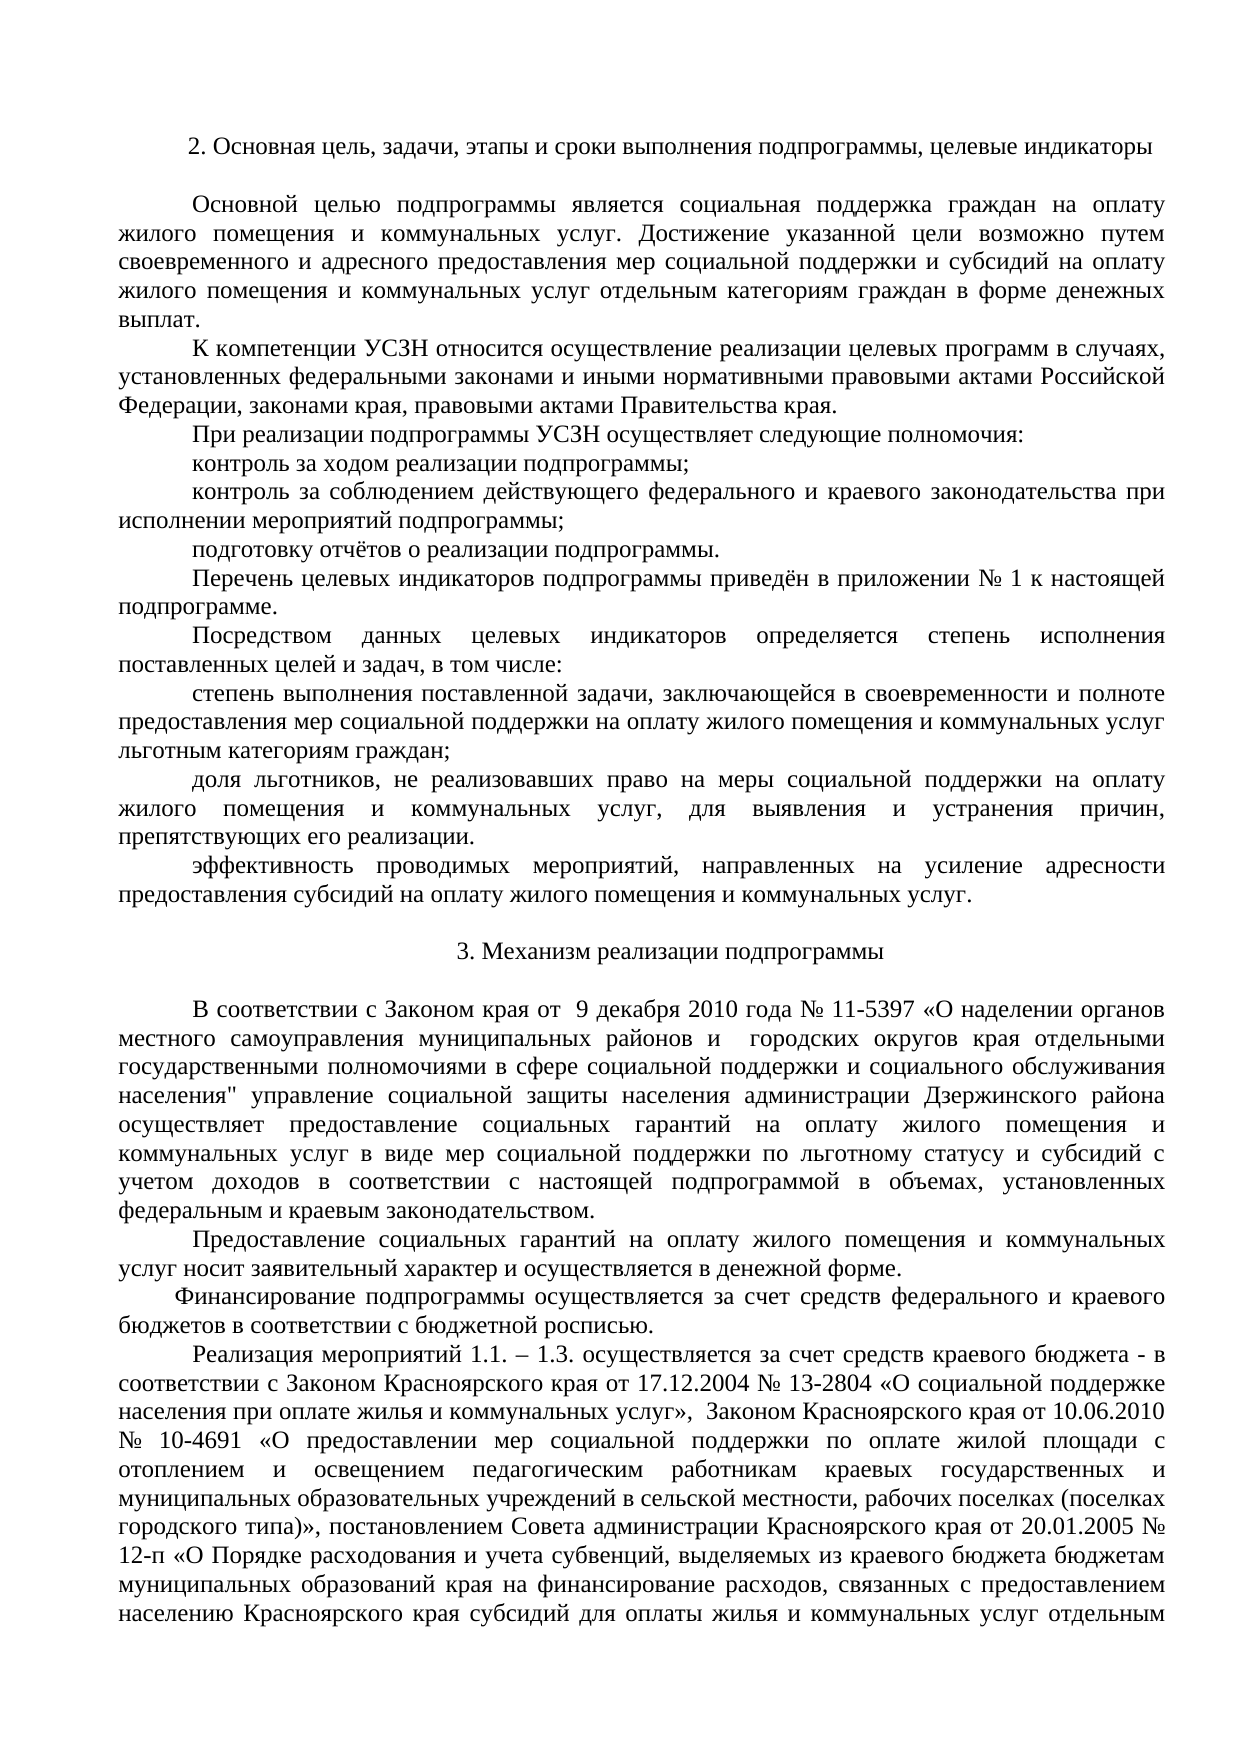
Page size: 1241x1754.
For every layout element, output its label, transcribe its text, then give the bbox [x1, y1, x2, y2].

text контроль за соблюдением действующего федерального и краевого законодательства при исполнении мероприятий подпрограммы; [118, 476, 1166, 534]
text Основной целью подпрограммы является социальная поддержка граждан на оплату жилого помещения и коммунальных услуг. Достижение указанной цели возможно путем своевременного и адресного предоставления мер социальной поддержки и субсидий на оплату жилого помещения и коммунальных услуг отдельным категориям граждан в форме денежных выплат. [118, 189, 1166, 333]
text 2. Основная цель, задачи, этапы и сроки выполнения подпрограммы, целевые индикаторы [118, 131, 1166, 160]
text При реализации подпрограммы УСЗН осуществляет следующие полномочия: [118, 419, 1166, 448]
text 3. Механизм реализации подпрограммы [118, 936, 1166, 965]
text эффективность проводимых мероприятий, направленных на усиление адресности предоставления субсидий на оплату жилого помещения и коммунальных услуг. [118, 850, 1166, 908]
text Предоставление социальных гарантий на оплату жилого помещения и коммунальных услуг носит заявительный характер и осуществляется в денежной форме. [118, 1224, 1166, 1281]
text Финансирование подпрограммы осуществляется за счет средств федерального и краевого бюджетов в соответствии с бюджетной росписью. [118, 1281, 1166, 1339]
text Посредством данных целевых индикаторов определяется степень исполнения поставленных целей и задач, в том числе: [118, 620, 1166, 678]
text степень выполнения поставленной задачи, заключающейся в своевременности и полноте предоставления мер социальной поддержки на оплату жилого помещения и коммунальных услуг льготным категориям граждан; [118, 678, 1166, 764]
text Перечень целевых индикаторов подпрограммы приведён в приложении № 1 к настоящей подпрограмме. [118, 563, 1166, 620]
text контроль за ходом реализации подпрограммы; [118, 448, 1166, 476]
text доля льготников, не реализовавших право на меры социальной поддержки на оплату жилого помещения и коммунальных услуг, для выявления и устранения причин, препятствующих его реализации. [118, 764, 1166, 850]
text К компетенции УСЗН относится осуществление реализации целевых программ в случаях, установленных федеральными законами и иными нормативными правовыми актами Российской Федерации, законами края, правовыми актами Правительства края. [118, 333, 1166, 419]
text подготовку отчётов о реализации подпрограммы. [118, 534, 1166, 563]
text В соответствии с Законом края от 9 декабря 2010 года № 11-5397 «О наделении органов местного самоуправления муниципальных районов и городских округов края отдельными государственными полномочиями в сфере социальной поддержки и социального обслуживания населения" управление социальной защиты населения администрации Дзержинского района осуществляет предоставление социальных гарантий на оплату жилого помещения и коммунальных услуг в виде мер социальной поддержки по льготному статусу и субсидий с учетом доходов в соответствии с настоящей подпрограммой в объемах, установленных федеральным и краевым законодательством. [118, 994, 1166, 1224]
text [118, 1339, 1166, 1626]
